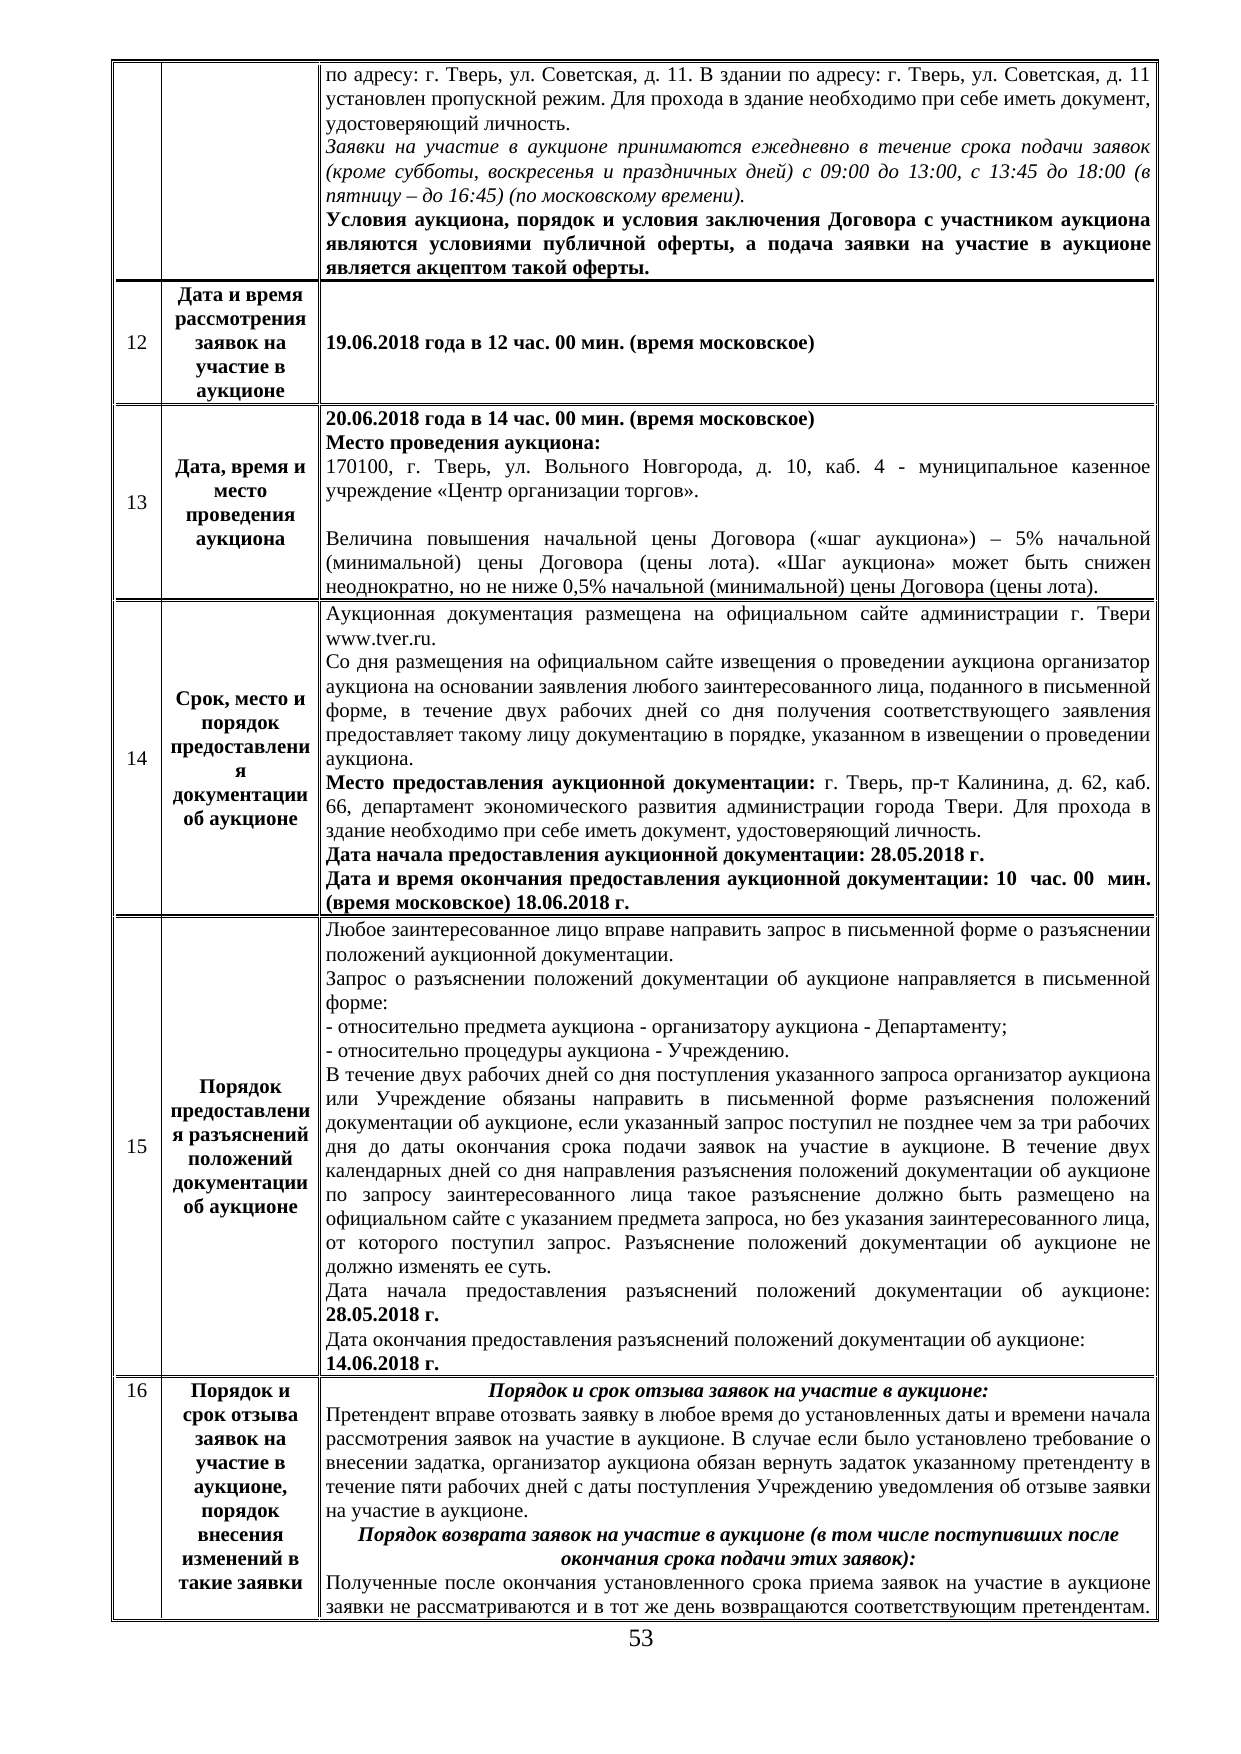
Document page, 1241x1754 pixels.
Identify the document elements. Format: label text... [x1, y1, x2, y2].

table_cell 20.06.2018 года в 14 час. 00 мин. (время московское) Место проведения аукциона: 170100, г. Тверь, ул. Вольного Новгорода, д. 10, каб. 4 - муниципальное казенное учреждение «Центр организации торгов». Величина повышения начальной цены Договора («шаг аукциона») – 5% начальной (минимальной) цены Договора (цены лота). «Шаг аукциона» может быть снижен неоднократно, но не ниже 0,5% начальной (минимальной) цены Договора (цены лота). [321, 403, 1156, 598]
table_cell Дата и время рассмотрения заявок на участие в аукционе [162, 282, 318, 402]
table_cell 19.06.2018 года в 12 час. 00 мин. (время московское) [321, 279, 1156, 402]
table_cell Дата, время и место проведения аукциона [162, 406, 318, 598]
table_cell 12 [114, 279, 161, 402]
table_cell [162, 63, 320, 279]
table_cell Срок, место и порядок предоставления документации об аукционе [162, 602, 318, 914]
table_cell 16 [114, 1375, 161, 1618]
table_cell 14 [114, 598, 161, 914]
table_cell 11 [114, 63, 161, 279]
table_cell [320, 1375, 1156, 1618]
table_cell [320, 63, 1156, 279]
table_cell Порядок предоставления разъяснений положений документации об аукционе [162, 918, 318, 1374]
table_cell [162, 1378, 320, 1618]
table_cell Аукционная документация размещена на официальном сайте администрации г. Твери www.tver.ru. Со дня размещения на официальном сайте извещения о проведении аукциона организатор аукциона на основании заявления любого заинтересованного лица, поданного в письменной форме, в течение двух рабочих дней со дня получения соответствующего заявления предоставляет такому лицу документацию в порядке, указанном в извещении о проведении аукциона. Место предоставления аукционной документации: г. Тверь, пр-т Калинина, д. 62, каб. 66, департамент экономического развития администрации города Твери. Для прохода в здание необходимо при себе иметь документ, удостоверяющий личность. Дата начала предоставления аукционной документации: 28.05.2018 г. Дата и время окончания предоставления аукционной документации: 10 час. 00 мин. (время московское) 18.06.2018 г. [321, 598, 1156, 914]
table_cell 15 [114, 914, 161, 1374]
table_cell 13 [114, 403, 161, 598]
table_cell Любое заинтересованное лицо вправе направить запрос в письменной форме о разъяснении положений аукционной документации. Запрос о разъяснении положений документации об аукционе направляется в письменной форме: - относительно предмета аукциона - организатору аукциона - Департаменту; - относительно процедуры аукциона - Учреждению. В течение двух рабочих дней со дня поступления указанного запроса организатор аукциона или Учреждение обязаны направить в письменной форме разъяснения положений документации об аукционе, если указанный запрос поступил не позднее чем за три рабочих дня до даты окончания срока подачи заявок на участие в аукционе. В течение двух календарных дней со дня направления разъяснения положений документации об аукционе по запросу заинтересованного лица такое разъяснение должно быть размещено на официальном сайте с указанием предмета запроса, но без указания заинтересованного лица, от которого поступил запрос. Разъяснение положений документации об аукционе не должно изменять ее суть. Дата начала предоставления разъяснений положений документации об аукционе: 28.05.2018 г. Дата окончания предоставления разъяснений положений документации об аукционе: 14.06.2018 г. [321, 914, 1156, 1374]
